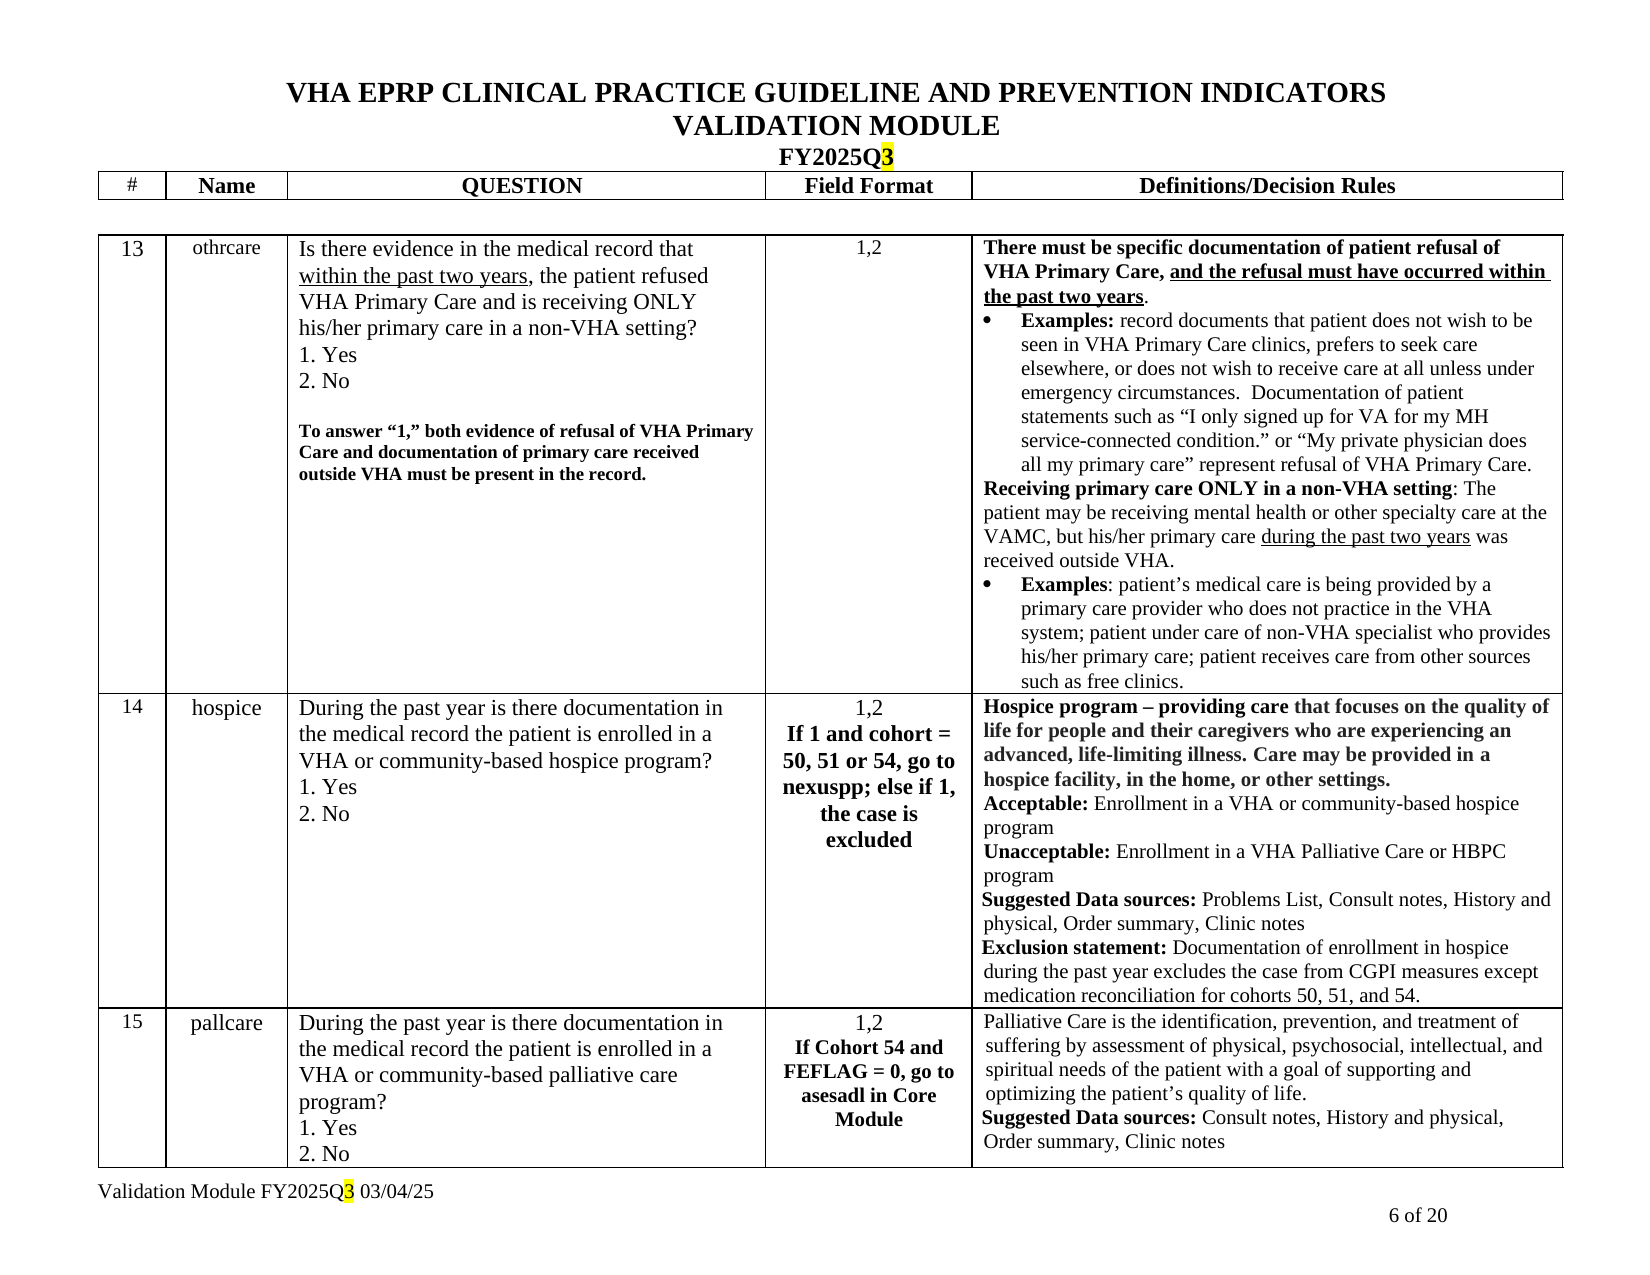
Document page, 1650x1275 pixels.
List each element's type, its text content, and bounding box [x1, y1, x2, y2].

table_cell During the past year is there documentation in the medical record the patient is enrolled in a VHA or community-based palliative care program? 1. Yes 2. No [288, 1009, 765, 1167]
table_cell othrcare [167, 236, 287, 693]
table_cell There must be specific documentation of patient refusal of VHA Primary Care, and the refusal must have occurred within the past two years. Examples: record documents that patient does not wish to be seen in VHA Primary Care clinics, prefers to seek care elsewhere, or does not wish to receive care at all unless under emergency circumstances. Documentation of patient statements such as “I only signed up for VA for my MH service-connected condition.” or “My private physician does all my primary care” represent refusal of VHA Primary Care. Receiving primary care ONLY in a non-VHA setting: The patient may be receiving mental health or other specialty care at the VAMC, but his/her primary care during the past two years was received outside VHA. Examples: patient’s medical care is being provided by a primary care provider who does not practice in the VHA system; patient under care of non-VHA specialist who provides his/her primary care; patient receives care from other sources such as free clinics. [973, 236, 1562, 693]
table_cell 1,2 [766, 236, 971, 693]
table_cell 13 [99, 236, 165, 693]
table_cell hospice [167, 694, 287, 1007]
table_cell 1,2 If Cohort 54 and FEFLAG = 0, go to asesadl in Core Module [766, 1009, 971, 1167]
table_cell Palliative Care is the identification, prevention, and treatment of suffering by assessment of physical, psychosocial, intellectual, and spiritual needs of the patient with a goal of supporting and optimizing the patient’s quality of life. Suggested Data sources: Consult notes, History and physical, Order summary, Clinic notes [973, 1009, 1562, 1167]
table_cell During the past year is there documentation in the medical record the patient is enrolled in a VHA or community-based hospice program? 1. Yes 2. No [288, 694, 765, 1007]
table_cell 1,2 If 1 and cohort = 50, 51 or 54, go to nexuspp; else if 1, the case is excluded [766, 694, 971, 1007]
table_cell 14 [99, 694, 165, 1007]
table_cell Is there evidence in the medical record that within the past two years, the patient refused VHA Primary Care and is receiving ONLY his/her primary care in a non-VHA setting? 1. Yes 2. No To answer “1,” both evidence of refusal of VHA Primary Care and documentation of primary care received outside VHA must be present in the record. [288, 236, 765, 693]
table_cell Hospice program – providing care that focuses on the quality of life for people and their caregivers who are experiencing an advanced, life-limiting illness. Care may be provided in a hospice facility, in the home, or other settings. Acceptable: Enrollment in a VHA or community-based hospice program Unacceptable: Enrollment in a VHA Palliative Care or HBPC program Suggested Data sources: Problems List, Consult notes, History and physical, Order summary, Clinic notes Exclusion statement: Documentation of enrollment in hospice during the past year excludes the case from CGPI measures except medication reconciliation for cohorts 50, 51, and 54. [973, 694, 1562, 1007]
table_cell pallcare [167, 1009, 287, 1167]
table_cell 15 [99, 1009, 165, 1167]
